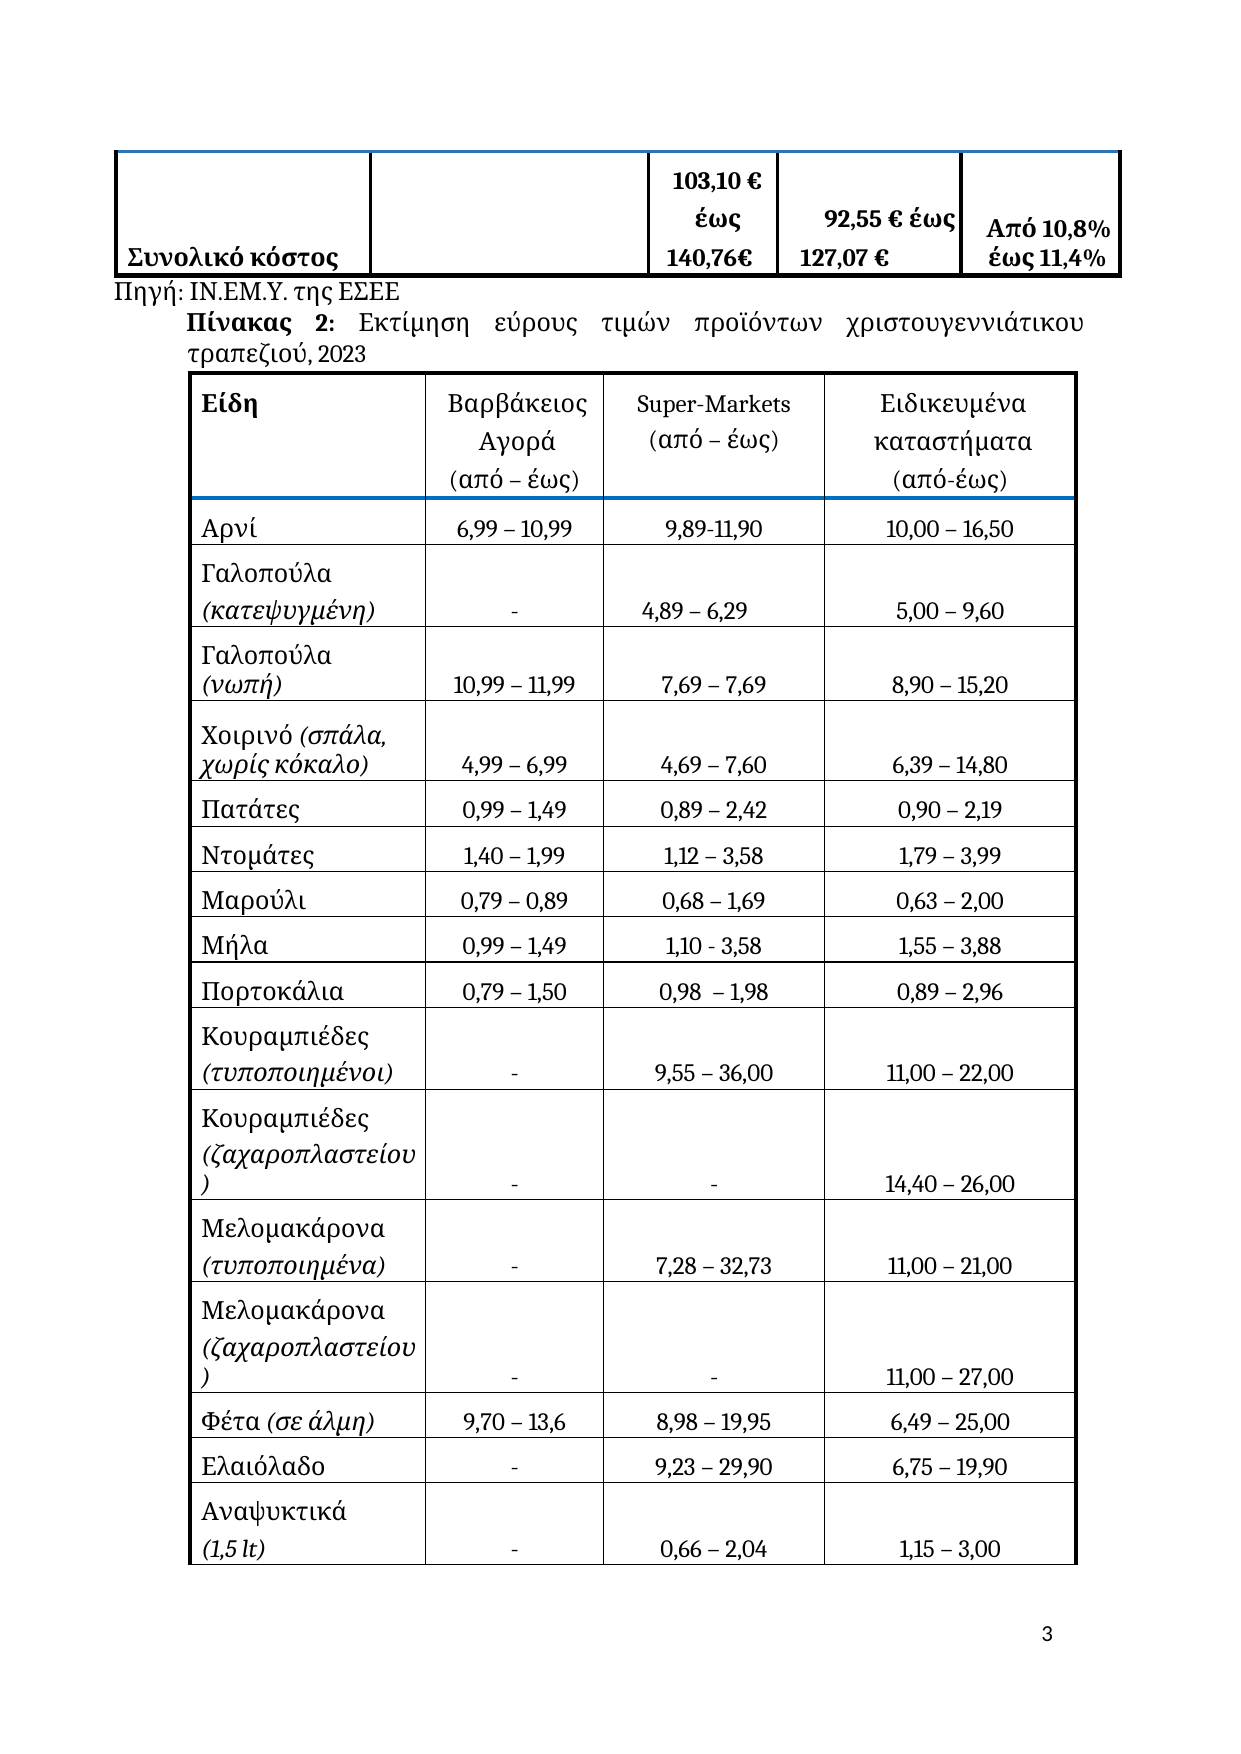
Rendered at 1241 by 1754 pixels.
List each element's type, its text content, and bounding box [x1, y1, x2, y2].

table_cell Πατάτες [192, 781, 425, 826]
table_cell 0,68 – 1,69 [604, 872, 824, 916]
table_cell Κουραμπιέδες (ζαχαροπλαστείου) [192, 1090, 425, 1199]
table_cell 11,00 – 27,00 [825, 1282, 1074, 1392]
table_cell 0,89 – 2,96 [825, 963, 1074, 1007]
table_cell - [426, 545, 603, 626]
table_cell 0,79 – 1,50 [426, 963, 603, 1007]
table_cell 11,00 – 21,00 [825, 1200, 1074, 1281]
table_cell Γαλοπούλα (κατεψυγμένη) [192, 545, 425, 626]
table_cell 9,70 – 13,6 [426, 1393, 603, 1437]
table_cell Συνολικό κόστος [118, 153, 369, 273]
table_header Είδη [192, 375, 425, 496]
table_cell 0,99 – 1,49 [426, 781, 603, 826]
table_cell 9,23 – 29,90 [604, 1438, 824, 1482]
table_cell 0,99 – 1,49 [426, 917, 603, 961]
text Πηγή: ΙΝ.ΕΜ.Υ. της ΕΣΕΕ [114, 278, 1054, 306]
table_cell - [426, 1090, 603, 1199]
table_cell Κουραμπιέδες (τυποποιημένοι) [192, 1008, 425, 1088]
table_cell 6,75 – 19,90 [825, 1438, 1074, 1482]
table_cell 6,49 – 25,00 [825, 1393, 1074, 1437]
table_cell 10,00 – 16,50 [825, 500, 1074, 544]
table_cell Αναψυκτικά (1,5 lt) [192, 1483, 425, 1564]
table_cell 8,90 – 15,20 [825, 627, 1074, 700]
table_cell 6,39 – 14,80 [825, 701, 1074, 780]
table_cell Από 10,8% έως 11,4% [963, 153, 1118, 273]
table_cell 1,15 – 3,00 [825, 1483, 1074, 1564]
table_cell - [426, 1282, 603, 1392]
table_cell - [426, 1008, 603, 1088]
table_cell 8,98 – 19,95 [604, 1393, 824, 1437]
table_cell Μελομακάρονα (ζαχαροπλαστείου) [192, 1282, 425, 1392]
table_cell Ελαιόλαδο [192, 1438, 425, 1482]
table_cell 0,90 – 2,19 [825, 781, 1074, 826]
table_cell - [426, 1438, 603, 1482]
table_header Super-Markets (από – έως) [604, 375, 824, 496]
table_cell 0,66 – 2,04 [604, 1483, 824, 1564]
table_header Βαρβάκειος Αγορά (από – έως) [426, 375, 603, 496]
table_cell 4,99 – 6,99 [426, 701, 603, 780]
table_cell Αρνί [192, 500, 425, 544]
table_cell 92,55 € έως 127,07 € [779, 153, 959, 273]
table_cell 1,55 – 3,88 [825, 917, 1074, 961]
table_cell Γαλοπούλα (νωπή) [192, 627, 425, 700]
table_cell Χοιρινό (σπάλα, χωρίς κόκαλο) [192, 701, 425, 780]
table_cell 9,89-11,90 [604, 500, 824, 544]
table_cell - [426, 1200, 603, 1281]
table_cell 7,28 – 32,73 [604, 1200, 824, 1281]
table_cell 7,69 – 7,69 [604, 627, 824, 700]
text Πίνακας 2: Εκτίμηση εύρους τιμών προϊόντων χριστουγεννιάτικου τραπεζιού, 2023 [186, 308, 1085, 368]
table_cell 4,89 – 6,29 [604, 545, 824, 626]
table_cell 6,99 – 10,99 [426, 500, 603, 544]
table_cell 0,98 – 1,98 [604, 963, 824, 1007]
table_cell Πορτοκάλια [192, 963, 425, 1007]
table_cell 10,99 – 11,99 [426, 627, 603, 700]
table_cell - [604, 1090, 824, 1199]
table_cell - [604, 1282, 824, 1392]
table_cell 9,55 – 36,00 [604, 1008, 824, 1088]
table_cell - [426, 1483, 603, 1564]
table_header Ειδικευμένα καταστήματα (από-έως) [825, 375, 1074, 496]
table_cell 1,79 – 3,99 [825, 827, 1074, 871]
table_cell [372, 153, 518, 273]
table_cell 4,69 – 7,60 [604, 701, 824, 780]
table_cell Φέτα (σε άλμη) [192, 1393, 425, 1437]
table_cell 0,63 – 2,00 [825, 872, 1074, 916]
table_cell Μαρούλι [192, 872, 425, 916]
table_cell 1,40 – 1,99 [426, 827, 603, 871]
table_cell 0,79 – 0,89 [426, 872, 603, 916]
table_cell 14,40 – 26,00 [825, 1090, 1074, 1199]
table_cell Ντομάτες [192, 827, 425, 871]
table_cell 1,10 - 3,58 [604, 917, 824, 961]
table_cell 0,89 – 2,42 [604, 781, 824, 826]
table_cell 1,12 – 3,58 [604, 827, 824, 871]
table_cell 103,10 € έως 140,76€ [650, 153, 776, 273]
table_cell Μελομακάρονα (τυποποιημένα) [192, 1200, 425, 1281]
table_cell 5,00 – 9,60 [825, 545, 1074, 626]
table_cell Μήλα [192, 917, 425, 961]
table_cell [518, 153, 647, 273]
table_cell 11,00 – 22,00 [825, 1008, 1074, 1088]
